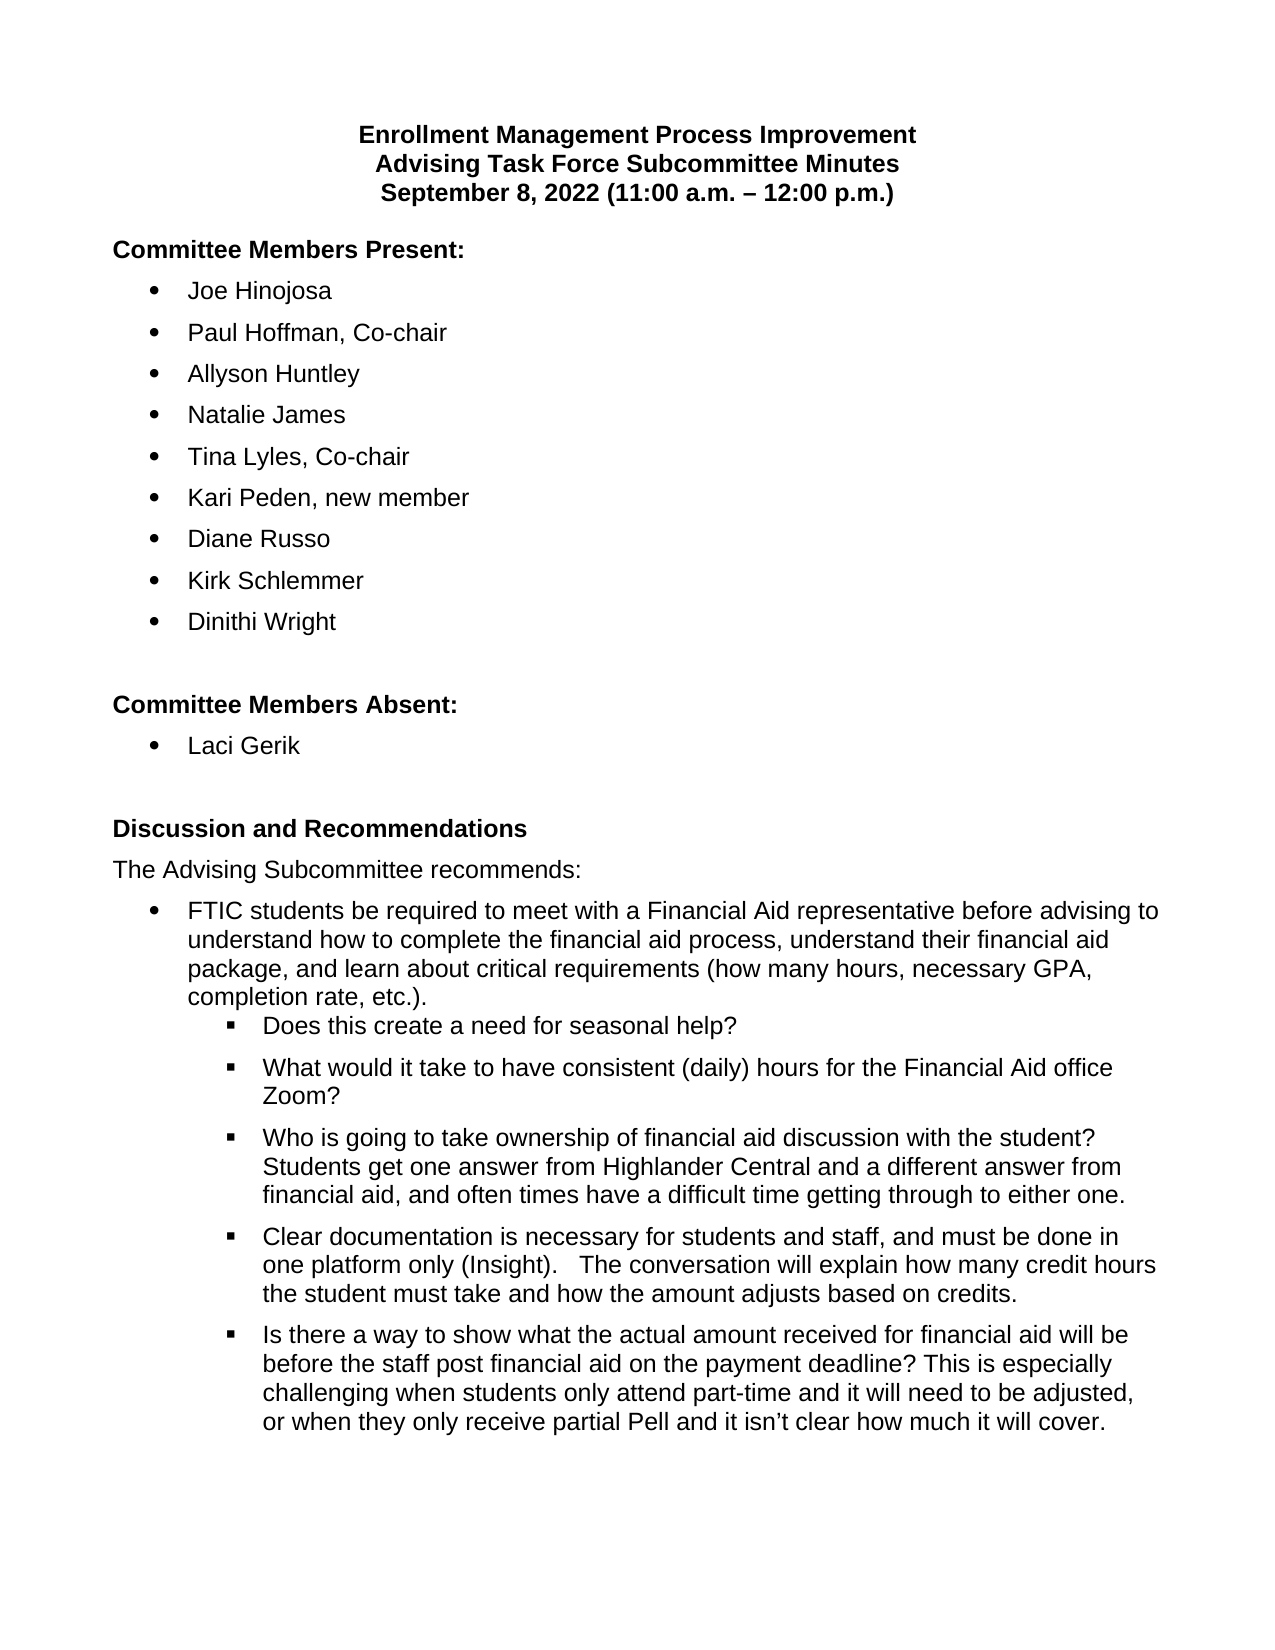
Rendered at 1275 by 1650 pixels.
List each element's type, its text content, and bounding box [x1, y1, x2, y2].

list Natalie James [150, 400, 1162, 429]
list Kari Peden, new member [150, 483, 1162, 512]
list Kirk Schlemmer [150, 566, 1162, 594]
list Allyson Huntley [150, 359, 1162, 388]
list Clear documentation is necessary for students and staff, and must be done in one platform only (Insight). The conversation will explain how many credit hours the student must take and how the amount adjusts based on credits. [225, 1221, 1162, 1308]
list Dinithi Wright [150, 607, 1162, 636]
text The Advising Subcommittee recommends: [112, 855, 1162, 883]
list Tina Lyles, Co-chair [150, 442, 1162, 471]
list Does this create a need for seasonal help? [225, 1011, 1162, 1040]
list Diane Russo [150, 524, 1162, 553]
list Is there a way to show what the actual amount received for financial aid will be before the staff post financial aid on the payment deadline? This is especially challenging when students only attend part-time and it will need to be adjusted, or when they only receive partial Pell and it isn’t clear how much it will cover. [225, 1320, 1162, 1435]
text Enrollment Management Process Improvement [112, 120, 1162, 149]
list Laci Gerik [150, 731, 1162, 760]
text September 8, 2022 (11:00 a.m. – 12:00 p.m.) [112, 177, 1162, 206]
text Committee Members Absent: [112, 690, 1162, 718]
text Advising Task Force Subcommittee Minutes [112, 149, 1162, 177]
list Joe Hinojosa [150, 276, 1162, 305]
text Committee Members Present: [112, 235, 1162, 264]
list FTIC students be required to meet with a Financial Aid representative before advising to understand how to complete the financial aid process, understand their financial aid package, and learn about critical requirements (how many hours, necessary GPA, completion rate, etc.). [150, 896, 1162, 1011]
list Who is going to take ownership of financial aid discussion with the student? Students get one answer from Highlander Central and a different answer from financial aid, and often times have a difficult time getting through to either one. [225, 1123, 1162, 1209]
list Paul Hoffman, Co-chair [150, 318, 1162, 346]
list What would it take to have consistent (daily) hours for the Financial Aid office Zoom? [225, 1052, 1162, 1110]
text Discussion and Recommendations [112, 813, 1162, 842]
